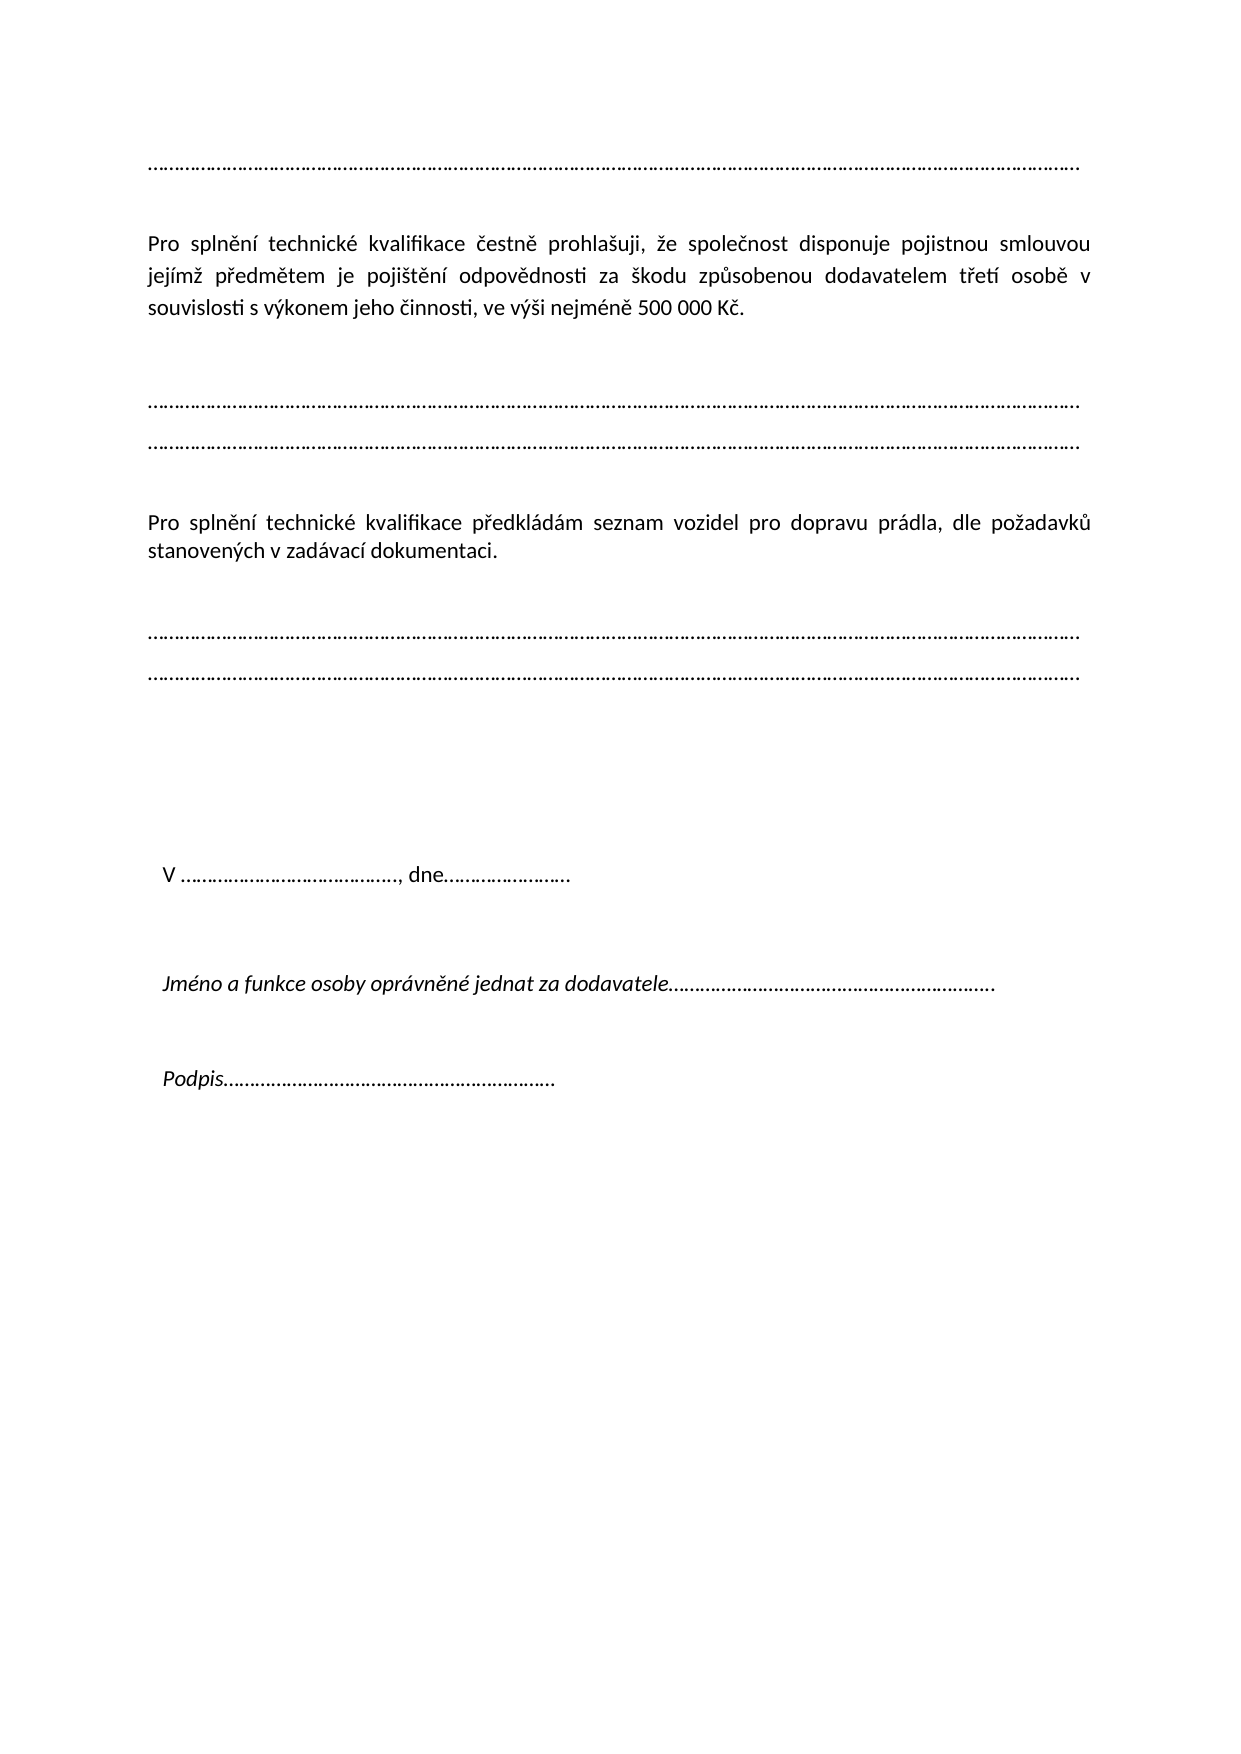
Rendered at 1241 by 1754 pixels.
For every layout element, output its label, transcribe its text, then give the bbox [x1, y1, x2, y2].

text Podpis……………………………………………………… [162, 1064, 1093, 1092]
text …………………………………………………………………………………………………………………………………………………………… [148, 658, 1093, 686]
text …………………………………………………………………………………………………………………………………………………………… [148, 387, 1093, 414]
text Pro splnění technické kvalifikace čestně prohlašuji, že společnost disponuje pojistnou smlouvou jejímž předmětem je pojištění odpovědnosti za škodu způsobenou dodavatelem třetí osobě v souvislosti s výkonem jeho činnosti, ve výši nejméně 500 000 Kč. [148, 229, 1093, 321]
text …………………………………………………………………………………………………………………………………………………………… [148, 427, 1093, 455]
text Pro splnění technické kvalifikace předkládám seznam vozidel pro dopravu prádla, dle požadavků stanovených v zadávací dokumentaci. [148, 508, 1093, 564]
text V ………………………………….., dne…………………… [162, 860, 1093, 888]
text …………………………………………………………………………………………………………………………………………………………… [148, 617, 1093, 645]
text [148, 148, 1093, 176]
text Jméno a funkce osoby oprávněné jednat za dodavatele…………………………………………………….. [162, 969, 1093, 997]
